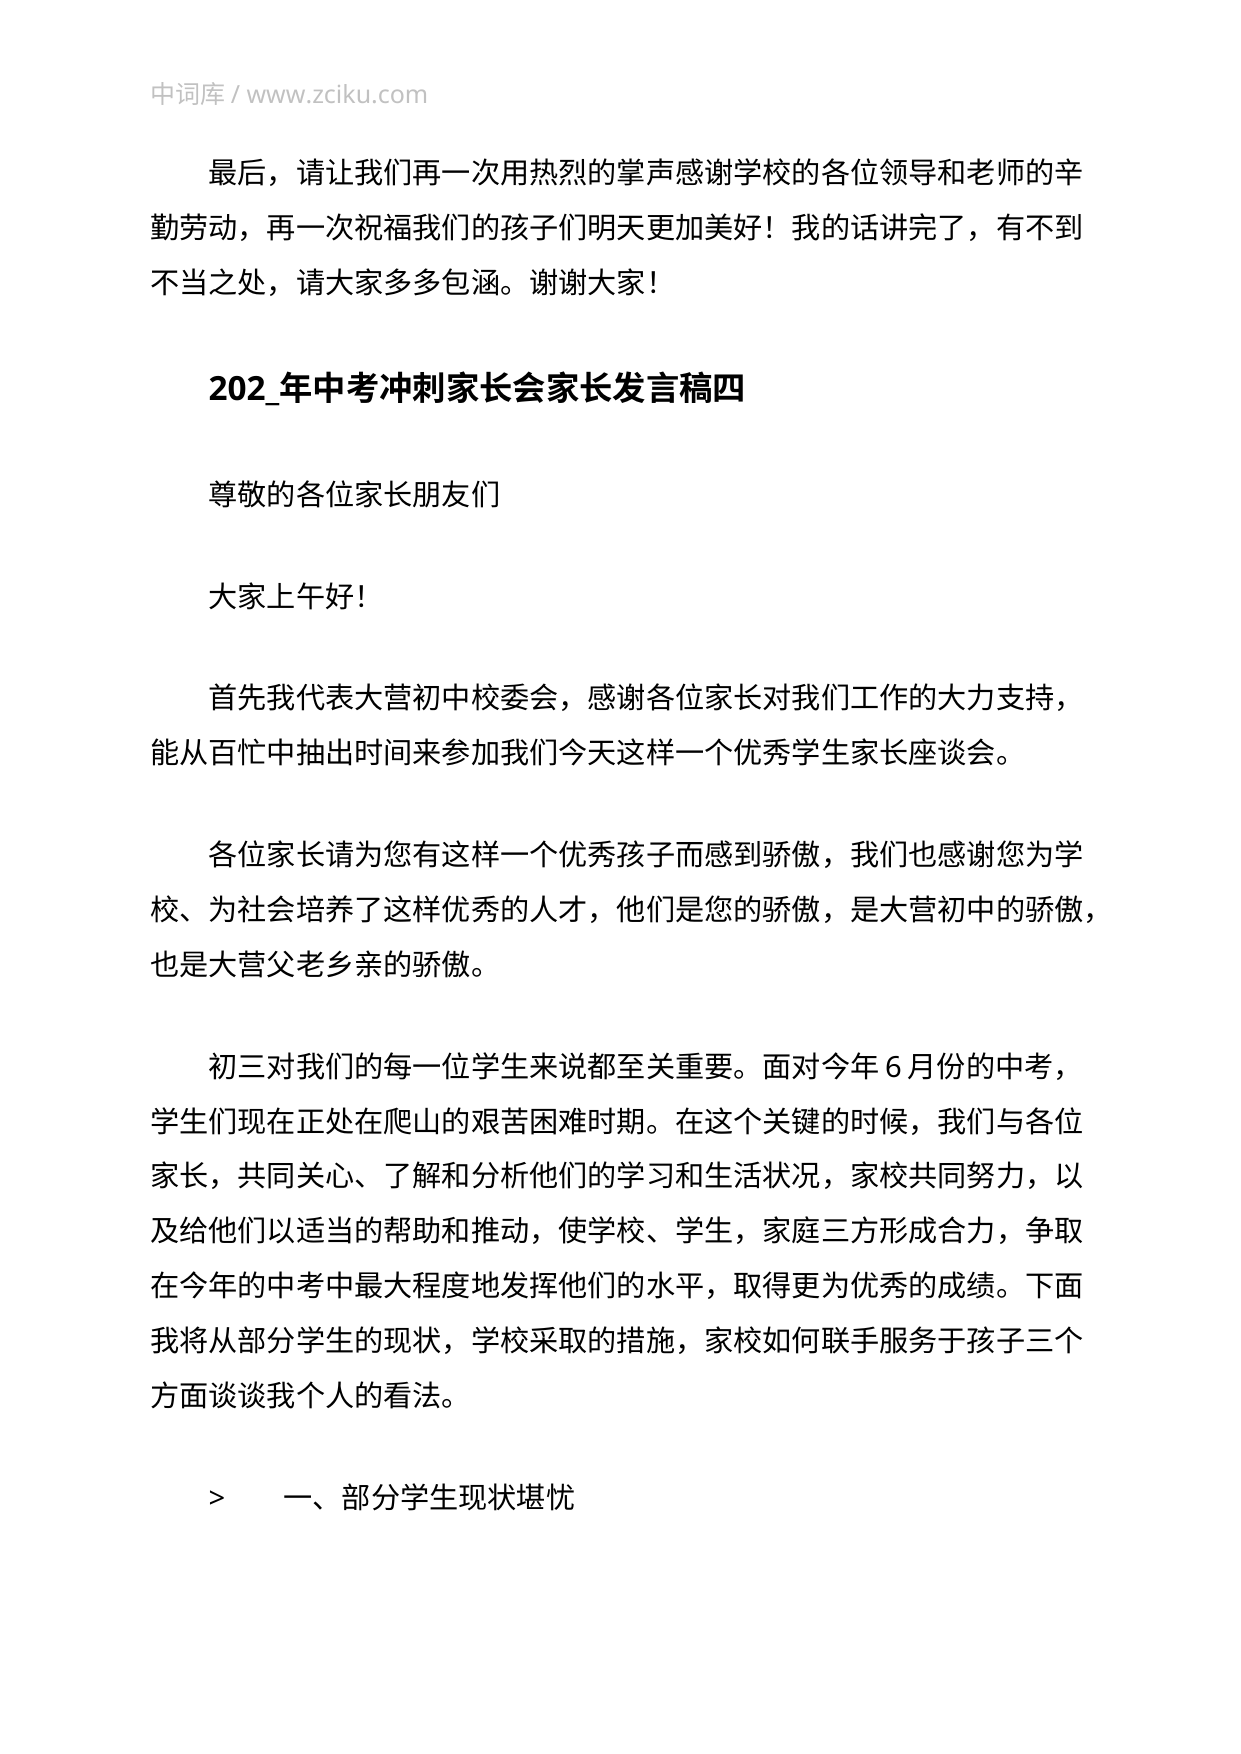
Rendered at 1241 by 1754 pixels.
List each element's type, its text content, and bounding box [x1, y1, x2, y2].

text 大家上午好！ [150, 573, 1090, 615]
text 最后，请让我们再一次用热烈的掌声感谢学校的各位领导和老师的辛勤劳动，再一次祝福我们的孩子们明天更加美好！我的话讲完了，有不到不当之处，请大家多多包涵。谢谢大家！ [150, 150, 1090, 302]
text 初三对我们的每一位学生来说都至关重要。面对今年6月份的中考，学生们现在正处在爬山的艰苦困难时期。在这个关键的时候，我们与各位家长，共同关心、了解和分析他们的学习和生活状况，家校共同努力，以及给他们以适当的帮助和推动，使学校、学生，家庭三方形成合力，争取在今年的中考中最大程度地发挥他们的水平，取得更为优秀的成绩。下面我将从部分学生的现状，学校采取的措施，家校如何联手服务于孩子三个方面谈谈我个人的看法。 [150, 1043, 1090, 1415]
text 202_年中考冲刺家长会家长发言稿四 [150, 362, 1090, 410]
text > 一、部分学生现状堪忧 [150, 1474, 1090, 1517]
text 尊敬的各位家长朋友们 [150, 471, 1090, 514]
text 首先我代表大营初中校委会，感谢各位家长对我们工作的大力支持，能从百忙中抽出时间来参加我们今天这样一个优秀学生家长座谈会。 [150, 675, 1090, 772]
text 各位家长请为您有这样一个优秀孩子而感到骄傲，我们也感谢您为学校、为社会培养了这样优秀的人才，他们是您的骄傲，是大营初中的骄傲，也是大营父老乡亲的骄傲。 [150, 832, 1090, 984]
